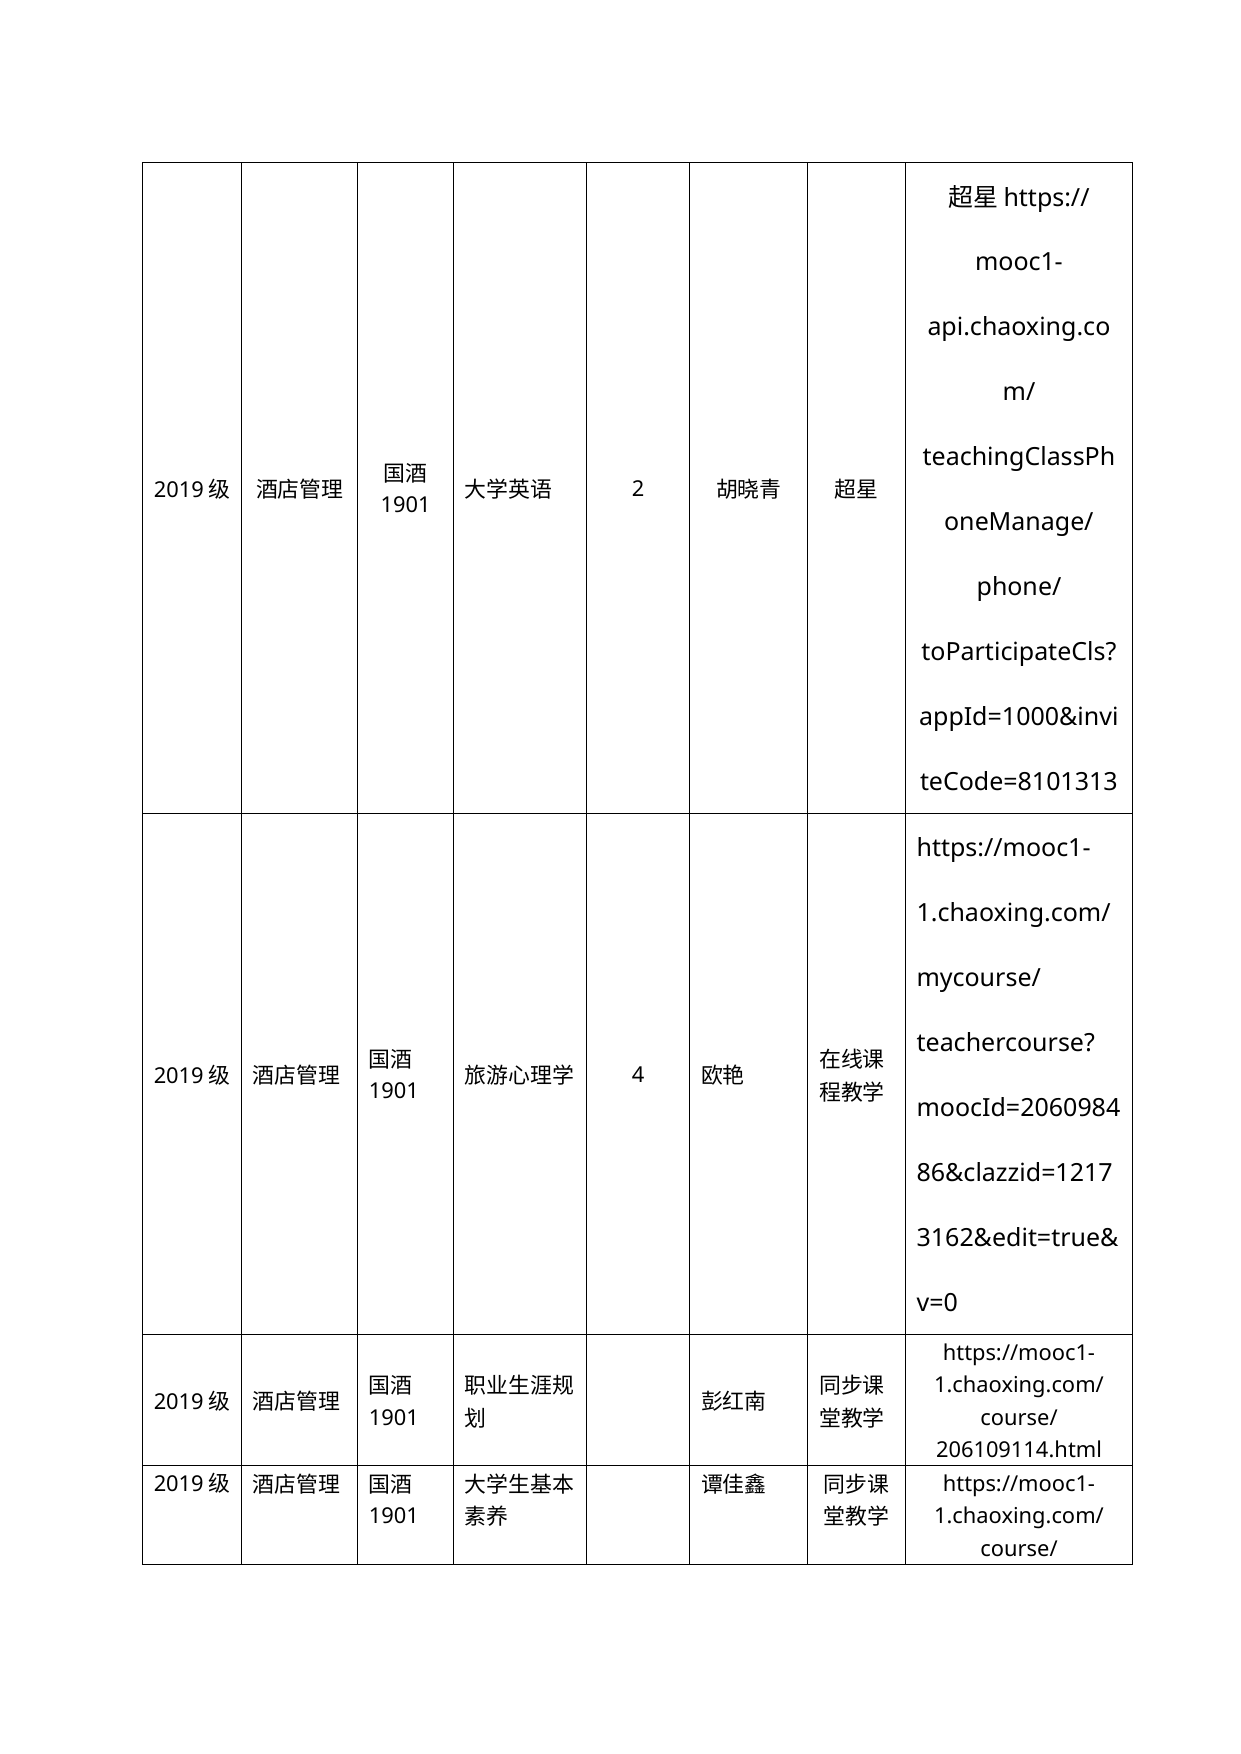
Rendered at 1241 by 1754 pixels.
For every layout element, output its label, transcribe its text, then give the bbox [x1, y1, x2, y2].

table_cell 职业生涯规划 [454, 1335, 586, 1465]
table_cell 2019级 [143, 1335, 241, 1465]
table_cell 酒店管理 [242, 1335, 357, 1465]
table_cell 酒店管理 [242, 163, 357, 813]
table_cell 2019级 [143, 163, 241, 813]
table_cell 国酒1901 [358, 814, 453, 1334]
table_cell 2019级 [143, 814, 241, 1334]
table_cell 同步课堂教学 [808, 1466, 905, 1564]
table_cell 酒店管理 [242, 814, 357, 1334]
table_cell [587, 1335, 689, 1465]
table_cell 彭红南 [690, 1335, 807, 1465]
table_cell 大学英语 [454, 163, 586, 813]
table_cell 同步课堂教学 [808, 1335, 905, 1465]
table_cell 国酒1901 [358, 1335, 453, 1465]
table_cell 欧艳 [690, 814, 807, 1334]
table_cell 超星https://mooc1-api.chaoxing.com/teachingClassPhoneManage/phone/toParticipateCls?appId=1000&inviteCode=8101313 [906, 163, 1132, 813]
table_cell 2019级 [143, 1466, 241, 1564]
table_cell https://mooc1-1.chaoxing.com/mycourse/teachercourse?moocId=206098486&clazzid=12173162&edit=true&v=0 [906, 814, 1132, 1334]
table_cell 国酒1901 [358, 1466, 453, 1564]
table_cell [587, 1466, 689, 1564]
table_cell 2 [587, 163, 689, 813]
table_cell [906, 1466, 1132, 1564]
table_cell https://mooc1-1.chaoxing.com/course/206109114.html [906, 1335, 1132, 1465]
table_cell 酒店管理 [242, 1466, 357, 1564]
table_cell 谭佳鑫 [690, 1466, 807, 1564]
table_cell 在线课程教学 [808, 814, 905, 1334]
table_cell 超星 [808, 163, 905, 813]
table_cell 旅游心理学 [454, 814, 586, 1334]
table_cell 国酒1901 [358, 163, 453, 813]
table_cell 胡晓青 [690, 163, 807, 813]
table_cell 大学生基本素养 [454, 1466, 586, 1564]
table_cell 4 [587, 814, 689, 1334]
